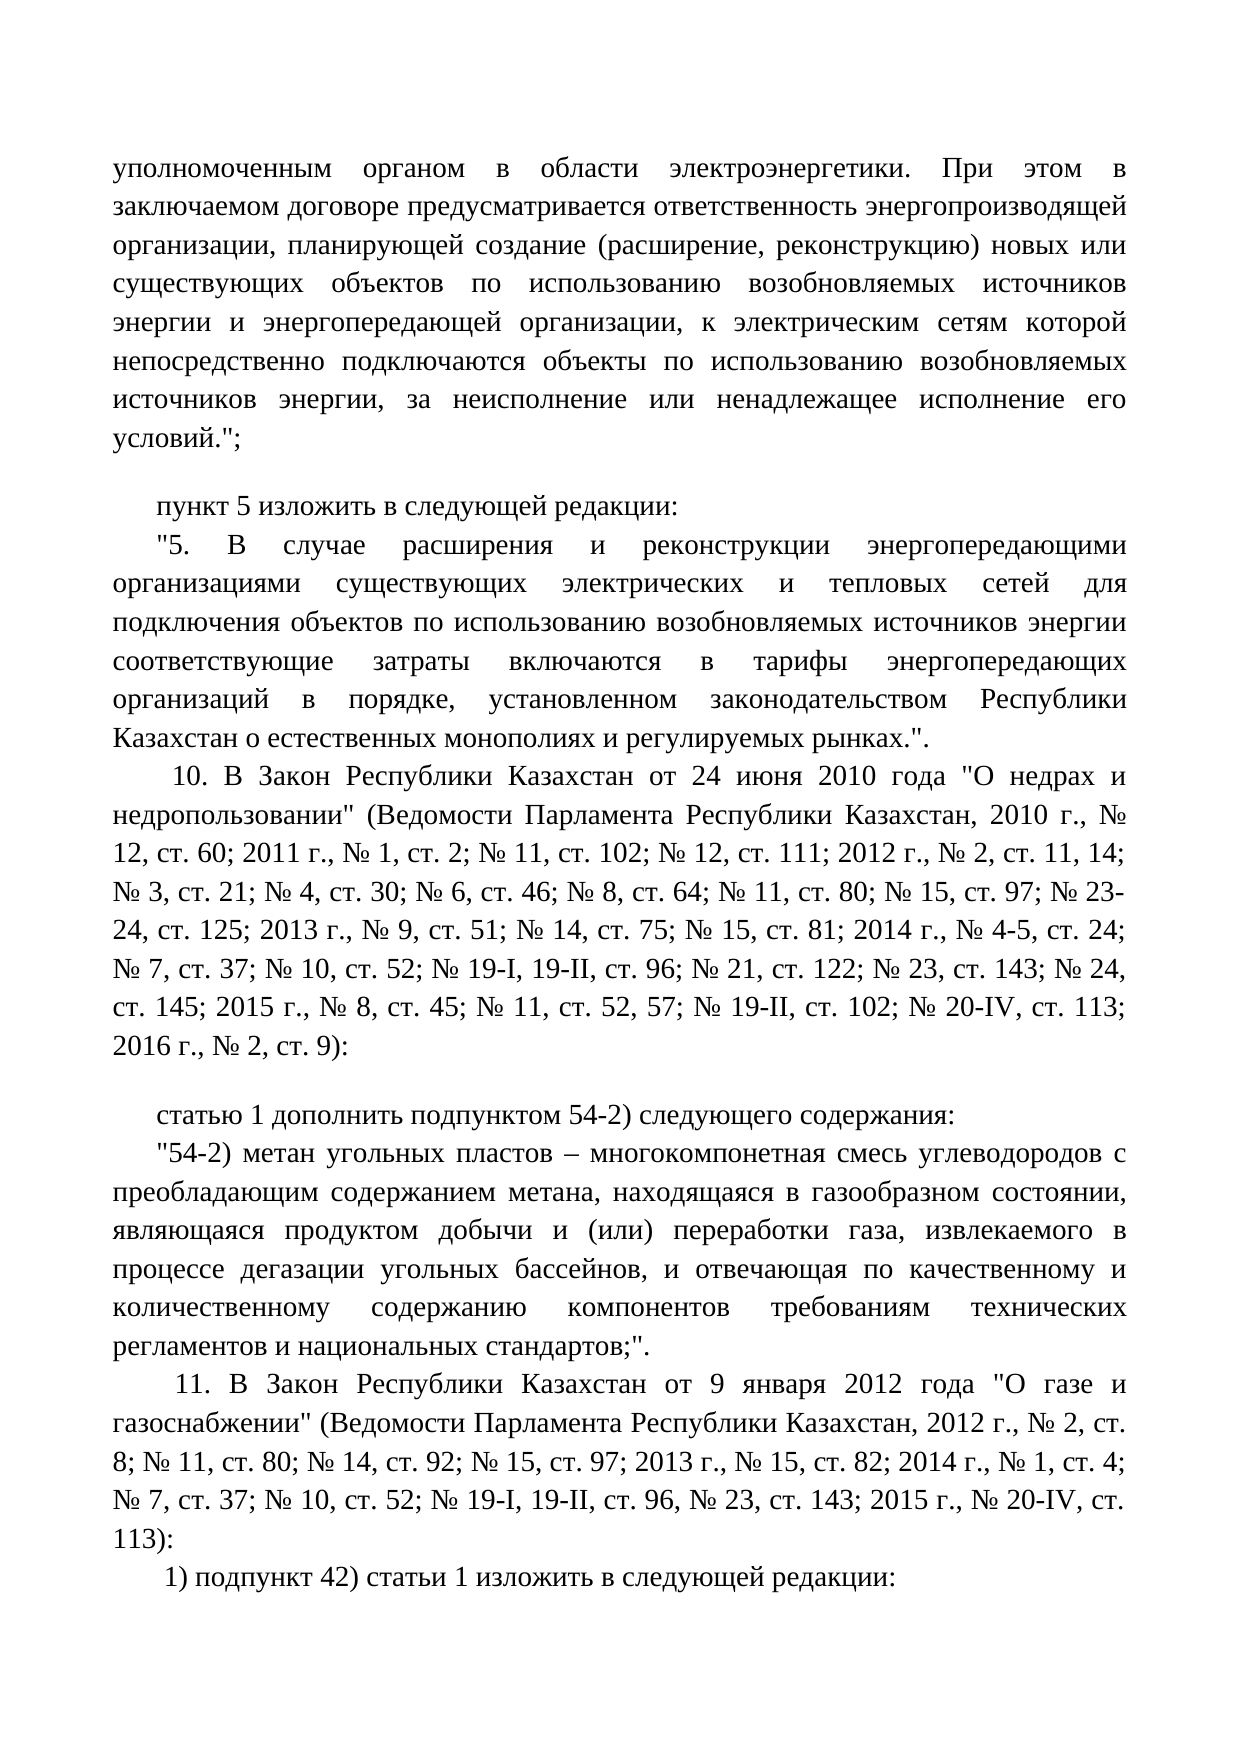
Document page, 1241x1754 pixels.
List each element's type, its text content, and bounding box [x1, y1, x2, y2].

text "5. В случае расширения и реконструкции энергопередающими организациями существующих электрических и тепловых сетей для подключения объектов по использованию возобновляемых источников энергии соответствующие затраты включаются в тарифы энергопередающих организаций в порядке, установленном законодательством Республики Казахстан о естественных монополиях и регулируемых рынках.". [112, 527, 1128, 753]
text 1) подпункт 42) статьи 1 изложить в следующей редакции: [112, 1559, 1128, 1593]
text 10. В Закон Республики Казахстан от 24 июня 2010 года "О недрах и недропользовании" (Ведомости Парламента Республики Казахстан, 2010 г., № 12, ст. 60; 2011 г., № 1, ст. 2; № 11, ст. 102; № 12, ст. 111; 2012 г., № 2, ст. 11, 14; № 3, ст. 21; № 4, ст. 30; № 6, ст. 46; № 8, ст. 64; № 11, ст. 80; № 15, ст. 97; № 23-24, ст. 125; 2013 г., № 9, ст. 51; № 14, ст. 75; № 15, ст. 81; 2014 г., № 4-5, ст. 24; № 7, ст. 37; № 10, ст. 52; № 19-I, 19-II, ст. 96; № 21, ст. 122; № 23, ст. 143; № 24, ст. 145; 2015 г., № 8, ст. 45; № 11, ст. 52, 57; № 19-II, ст. 102; № 20-IV, ст. 113; 2016 г., № 2, ст. 9): [112, 758, 1128, 1062]
text статью 1 дополнить подпунктом 54-2) следующего содержания: [112, 1097, 1128, 1130]
text пункт 5 изложить в следующей редакции: [112, 488, 1128, 522]
text "54-2) метан угольных пластов – многокомпонетная смесь углеводородов с преобладающим содержанием метана, находящаяся в газообразном состоянии, являющаяся продуктом добычи и (или) переработки газа, извлекаемого в процессе дегазации угольных бассейнов, и отвечающая по качественному и количественному содержанию компонентов требованиям технических регламентов и национальных стандартов;". [112, 1135, 1128, 1362]
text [112, 150, 1128, 453]
text 11. В Закон Республики Казахстан от 9 января 2012 года "О газе и газоснабжении" (Ведомости Парламента Республики Казахстан, 2012 г., № 2, ст. 8; № 11, ст. 80; № 14, ст. 92; № 15, ст. 97; 2013 г., № 15, ст. 82; 2014 г., № 1, ст. 4; № 7, ст. 37; № 10, ст. 52; № 19-I, 19-II, ст. 96, № 23, ст. 143; 2015 г., № 20-IV, ст. 113): [112, 1367, 1128, 1554]
